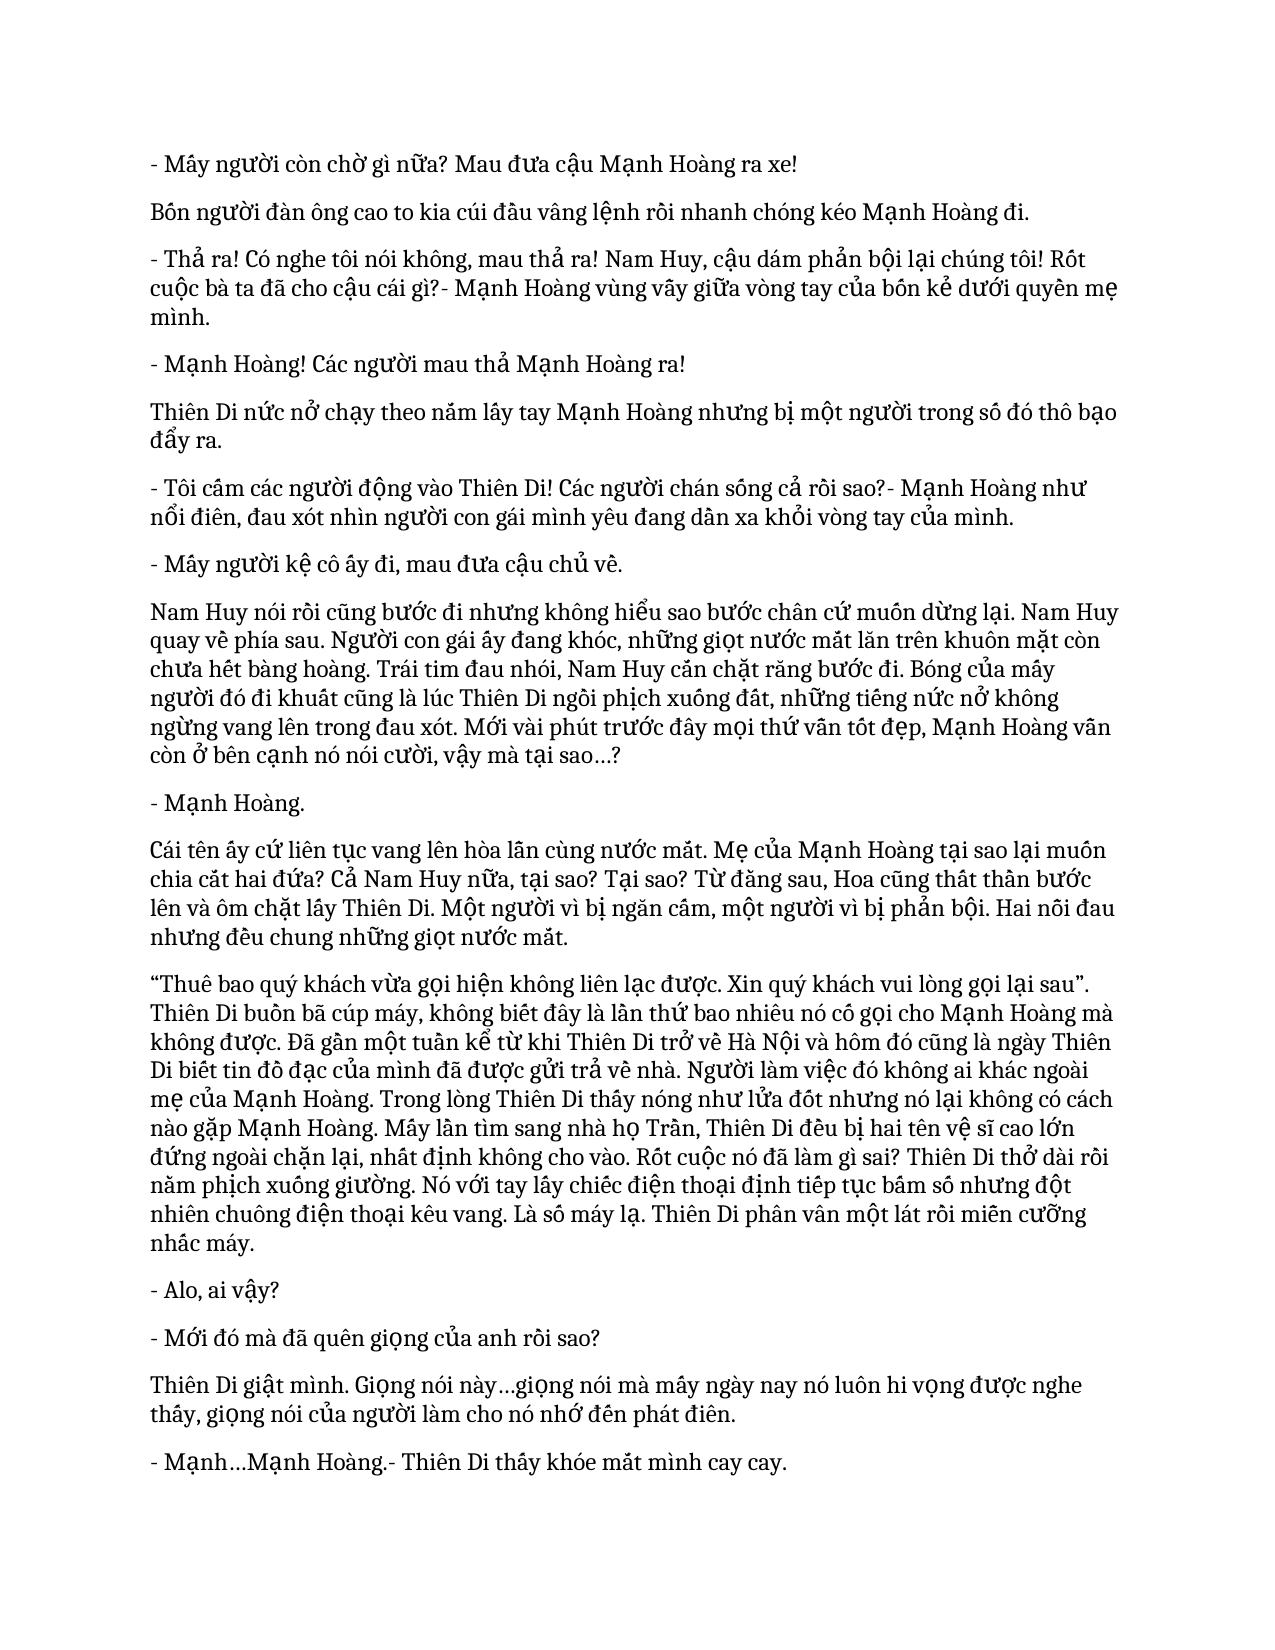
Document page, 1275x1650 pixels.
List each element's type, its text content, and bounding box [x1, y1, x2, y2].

text - Tôi cấm các người động vào Thiên Di! Các người chán sống cả rồi sao?- Mạnh Hoàng như nổi điên, đau xót nhìn người con gái mình yêu đang dần xa khỏi vòng tay của mình. [150, 474, 1125, 531]
text Nam Huy nói rồi cũng bước đi nhưng không hiểu sao bước chân cứ muốn dừng lại. Nam Huy quay về phía sau. Người con gái ấy đang khóc, những giọt nước mắt lăn trên khuôn mặt còn chưa hết bàng hoàng. Trái tim đau nhói, Nam Huy cắn chặt răng bước đi. Bóng của mấy người đó đi khuất cũng là lúc Thiên Di ngồi phịch xuống đất, những tiếng nức nở không ngừng vang lên trong đau xót. Mới vài phút trước đây mọi thứ vẫn tốt đẹp, Mạnh Hoàng vẫn còn ở bên cạnh nó nói cười, vậy mà tại sao…? [150, 597, 1125, 770]
text - Mạnh Hoàng. [150, 789, 1125, 817]
text - Mạnh…Mạnh Hoàng.- Thiên Di thấy khóe mắt mình cay cay. [150, 1447, 1125, 1476]
text - Mạnh Hoàng! Các người mau thả Mạnh Hoàng ra! [150, 350, 1125, 379]
text - Thả ra! Có nghe tôi nói không, mau thả ra! Nam Huy, cậu dám phản bội lại chúng tôi! Rốt cuộc bà ta đã cho cậu cái gì?- Mạnh Hoàng vùng vẫy giữa vòng tay của bốn kẻ dưới quyền mẹ mình. [150, 245, 1125, 331]
text - Mấy người còn chờ gì nữa? Mau đưa cậu Mạnh Hoàng ra xe! [150, 150, 1125, 179]
text Cái tên ấy cứ liên tục vang lên hòa lẫn cùng nước mắt. Mẹ của Mạnh Hoàng tại sao lại muốn chia cắt hai đứa? Cả Nam Huy nữa, tại sao? Tại sao? Từ đằng sau, Hoa cũng thất thần bước lên và ôm chặt lấy Thiên Di. Một người vì bị ngăn cấm, một người vì bị phản bội. Hai nỗi đau nhưng đều chung những giọt nước mắt. [150, 836, 1125, 951]
text Thiên Di giật mình. Giọng nói này…giọng nói mà mấy ngày nay nó luôn hi vọng được nghe thấy, giọng nói của người làm cho nó nhớ đến phát điên. [150, 1371, 1125, 1429]
text - Alo, ai vậy? [150, 1276, 1125, 1305]
text Bốn người đàn ông cao to kia cúi đầu vâng lệnh rồi nhanh chóng kéo Mạnh Hoàng đi. [150, 197, 1125, 226]
text - Mấy người kệ cô ấy đi, mau đưa cậu chủ về. [150, 550, 1125, 579]
text Thiên Di nức nở chạy theo nắm lấy tay Mạnh Hoàng nhưng bị một người trong số đó thô bạo đẩy ra. [150, 397, 1125, 455]
text - Mới đó mà đã quên giọng của anh rồi sao? [150, 1324, 1125, 1352]
text “Thuê bao quý khách vừa gọi hiện không liên lạc được. Xin quý khách vui lòng gọi lại sau”. Thiên Di buồn bã cúp máy, không biết đây là lần thứ bao nhiêu nó cố gọi cho Mạnh Hoàng mà không được. Đã gần một tuần kể từ khi Thiên Di trở về Hà Nội và hôm đó cũng là ngày Thiên Di biết tin đồ đạc của mình đã được gửi trả về nhà. Người làm việc đó không ai khác ngoài mẹ của Mạnh Hoàng. Trong lòng Thiên Di thấy nóng như lửa đốt nhưng nó lại không có cách nào gặp Mạnh Hoàng. Mấy lần tìm sang nhà họ Trần, Thiên Di đều bị hai tên vệ sĩ cao lớn đứng ngoài chặn lại, nhất định không cho vào. Rốt cuộc nó đã làm gì sai? Thiên Di thở dài rồi nằm phịch xuống giường. Nó với tay lấy chiếc điện thoại định tiếp tục bấm số nhưng đột nhiên chuông điện thoại kêu vang. Là số máy lạ. Thiên Di phân vân một lát rồi miễn cưỡng nhấc máy. [150, 970, 1125, 1257]
